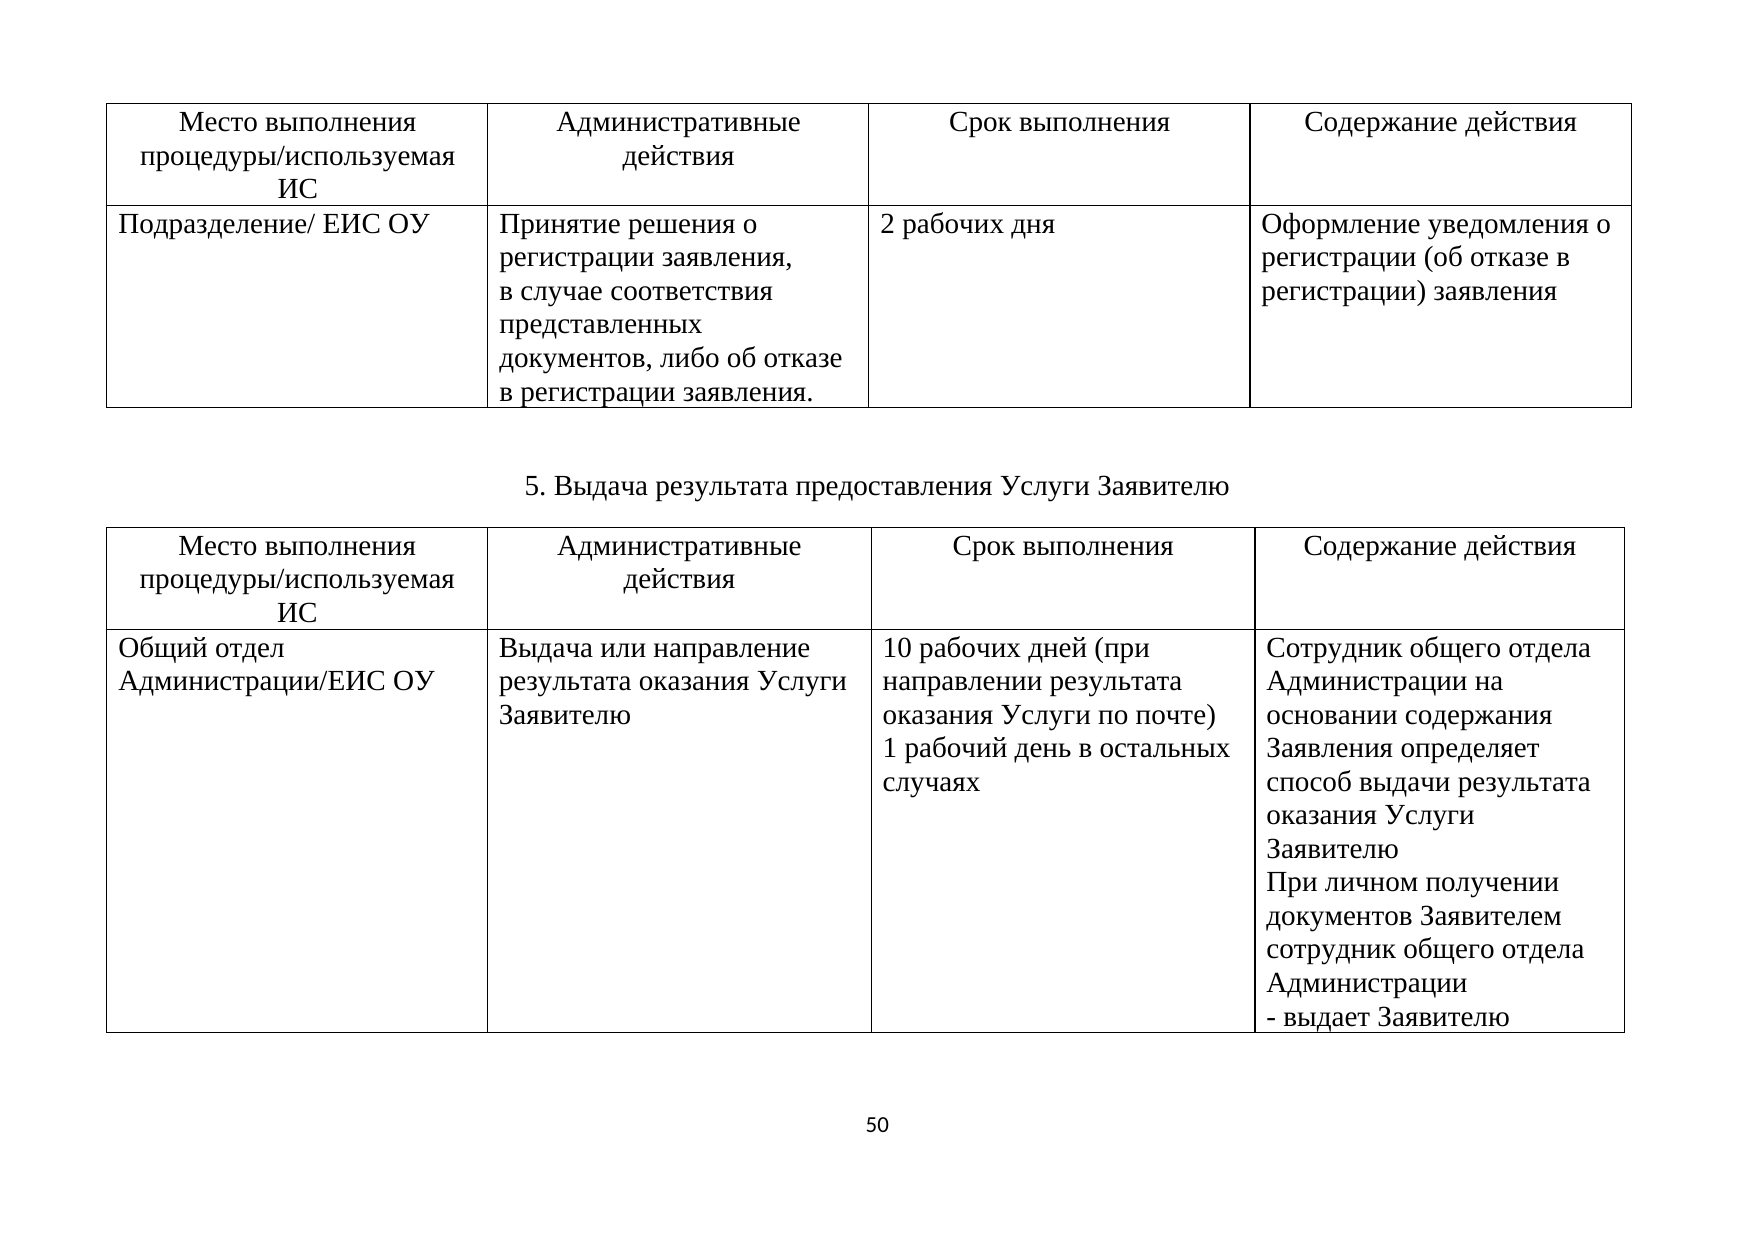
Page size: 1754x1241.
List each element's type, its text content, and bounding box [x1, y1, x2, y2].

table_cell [488, 630, 871, 1032]
table_header Содержание действия [1251, 104, 1631, 205]
table_cell Оформление уведомления о регистрации (об отказе в регистрации) заявления [1251, 206, 1631, 407]
table_cell 2 рабочих дня [869, 206, 1249, 407]
table_header Место выполнения процедуры/используемая ИС [107, 528, 487, 629]
text 5. Выдача результата предоставления Услуги Заявителю [118, 468, 1636, 501]
table_header Срок выполнения [869, 104, 1249, 205]
table_header Административные действия [488, 528, 871, 629]
table_cell Подразделение/ ЕИС ОУ [107, 206, 487, 407]
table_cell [107, 630, 487, 1032]
table_header Содержание действия [1256, 528, 1624, 629]
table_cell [872, 630, 1254, 1032]
table_header Административные действия [488, 104, 868, 205]
table_header Место выполнения процедуры/используемая ИС [107, 104, 487, 205]
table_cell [1256, 630, 1624, 1032]
table_cell Принятие решения о регистрации заявления, в случае соответствия представленных документов, либо об отказе в регистрации заявления. [488, 206, 868, 407]
table_header Срок выполнения [872, 528, 1254, 629]
